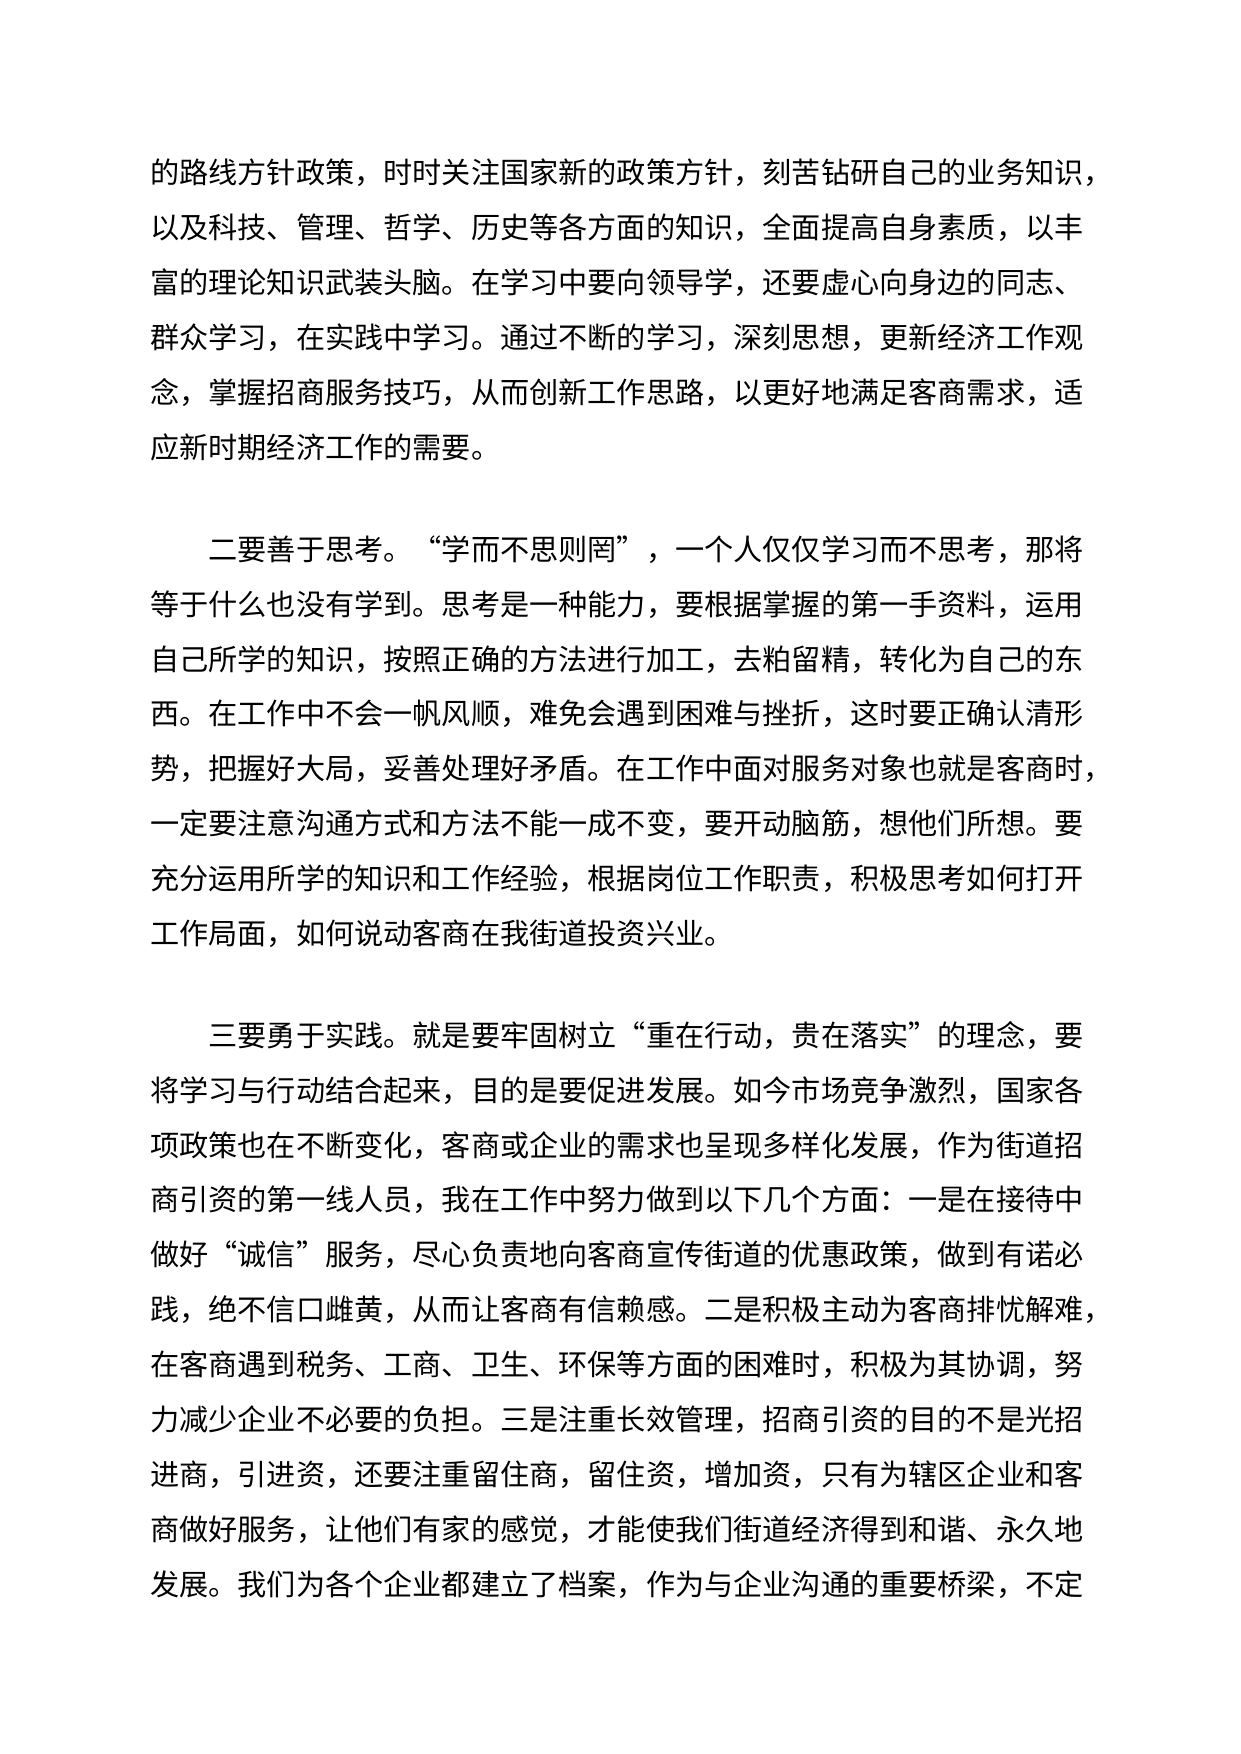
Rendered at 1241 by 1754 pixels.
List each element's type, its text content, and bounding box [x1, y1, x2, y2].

text 二要善于思考。“学而不思则罔”，一个人仅仅学习而不思考，那将等于什么也没有学到。思考是一种能力，要根据掌握的第一手资料，运用自己所学的知识，按照正确的方法进行加工，去粕留精，转化为自己的东西。在工作中不会一帆风顺，难免会遇到困难与挫折，这时要正确认清形势，把握好大局，妥善处理好矛盾。在工作中面对服务对象也就是客商时，一定要注意沟通方式和方法不能一成不变，要开动脑筋，想他们所想。要充分运用所学的知识和工作经验，根据岗位工作职责，积极思考如何打开工作局面，如何说动客商在我街道投资兴业。 [150, 526, 1090, 953]
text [150, 1012, 1090, 1603]
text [150, 150, 1090, 467]
